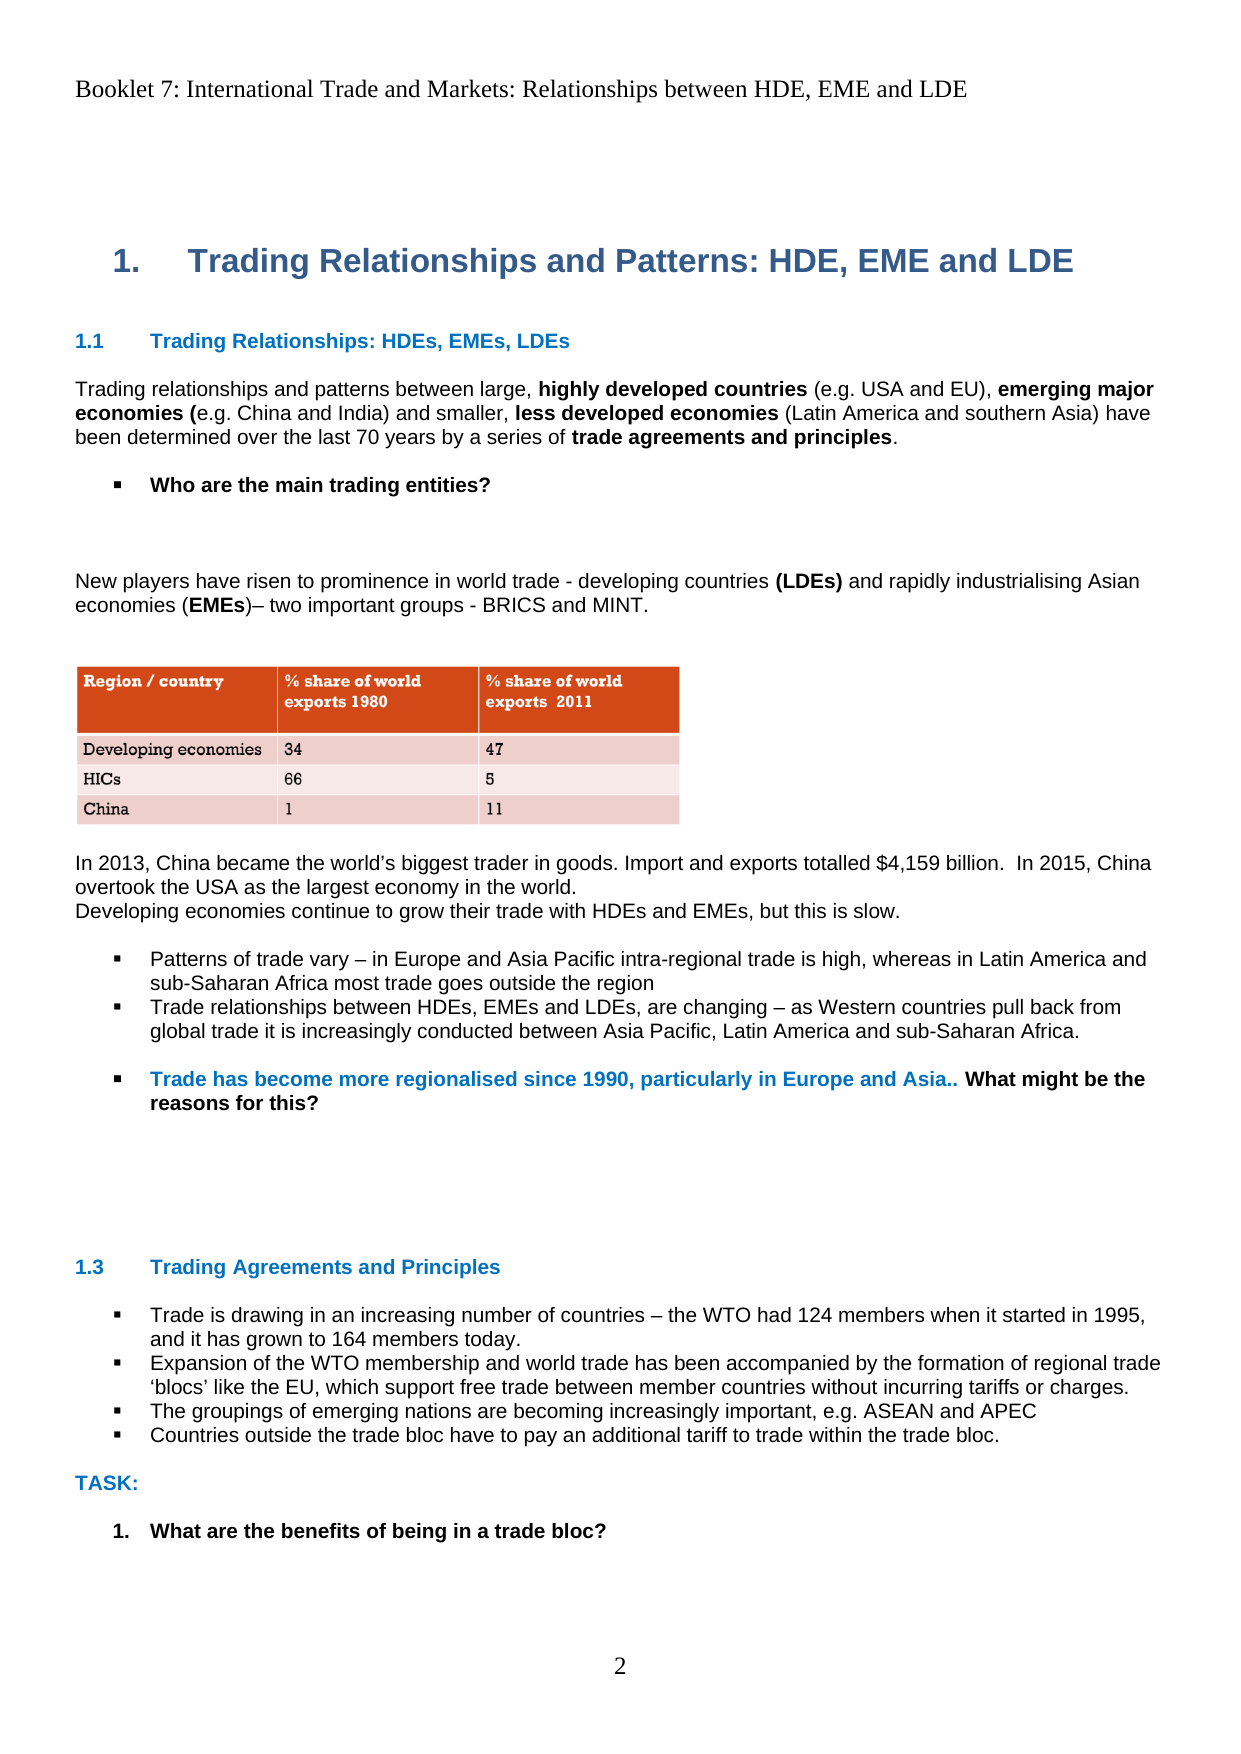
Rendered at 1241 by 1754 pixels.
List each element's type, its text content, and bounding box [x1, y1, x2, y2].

list Trade has become more regionalised since 1990, particularly in Europe and Asia.. What might be the reasons for this? [112, 1067, 1165, 1114]
list Trade is drawing in an increasing number of countries – the WTO had 124 members when it started in 1995, and it has grown to 164 members today. [112, 1303, 1165, 1351]
text New players have risen to prominence in world trade - developing countries (LDEs) and rapidly industrialising Asian economies (EMEs)– two important groups - BRICS and MINT. [75, 569, 1165, 617]
subtitle 1.1 Trading Relationships: HDEs, EMEs, LDEs [75, 329, 1165, 353]
text Trading relationships and patterns between large, highly developed countries (e.g. USA and EU), emerging major economies (e.g. China and India) and smaller, less developed economies (Latin America and southern Asia) have been determined over the last 70 years by a series of trade agreements and principles. [75, 377, 1165, 449]
list Countries outside the trade bloc have to pay an additional tariff to trade within the trade bloc. [112, 1423, 1165, 1447]
text Developing economies continue to grow their trade with HDEs and EMEs, but this is slow. [75, 899, 1165, 923]
subtitle Trading Relationships and Patterns: HDE, EME and LDE [112, 241, 1165, 279]
list Trade relationships between HDEs, EMEs and LDEs, are changing – as Western countries pull back from global trade it is increasingly conducted between Asia Pacific, Latin America and sub-Saharan Africa. [112, 994, 1165, 1043]
text TASK: [75, 1471, 1165, 1495]
text In 2013, China became the world’s biggest trader in goods. Import and exports totalled $4,159 billion. In 2015, China overtook the USA as the largest economy in the world. [75, 851, 1165, 899]
subtitle 1.3 Trading Agreements and Principles [75, 1255, 1165, 1279]
list What are the benefits of being in a trade bloc? [112, 1519, 1165, 1543]
list Who are the main trading entities? [112, 473, 1165, 497]
list Expansion of the WTO membership and world trade has been accompanied by the formation of regional trade ‘blocs’ like the EU, which support free trade between member countries without incurring tariffs or charges. [112, 1351, 1165, 1399]
list The groupings of emerging nations are becoming increasingly important, e.g. ASEAN and APEC [112, 1399, 1165, 1423]
list Patterns of trade vary – in Europe and Asia Pacific intra-regional trade is high, whereas in Latin America and sub-Saharan Africa most trade goes outside the region [112, 947, 1165, 994]
